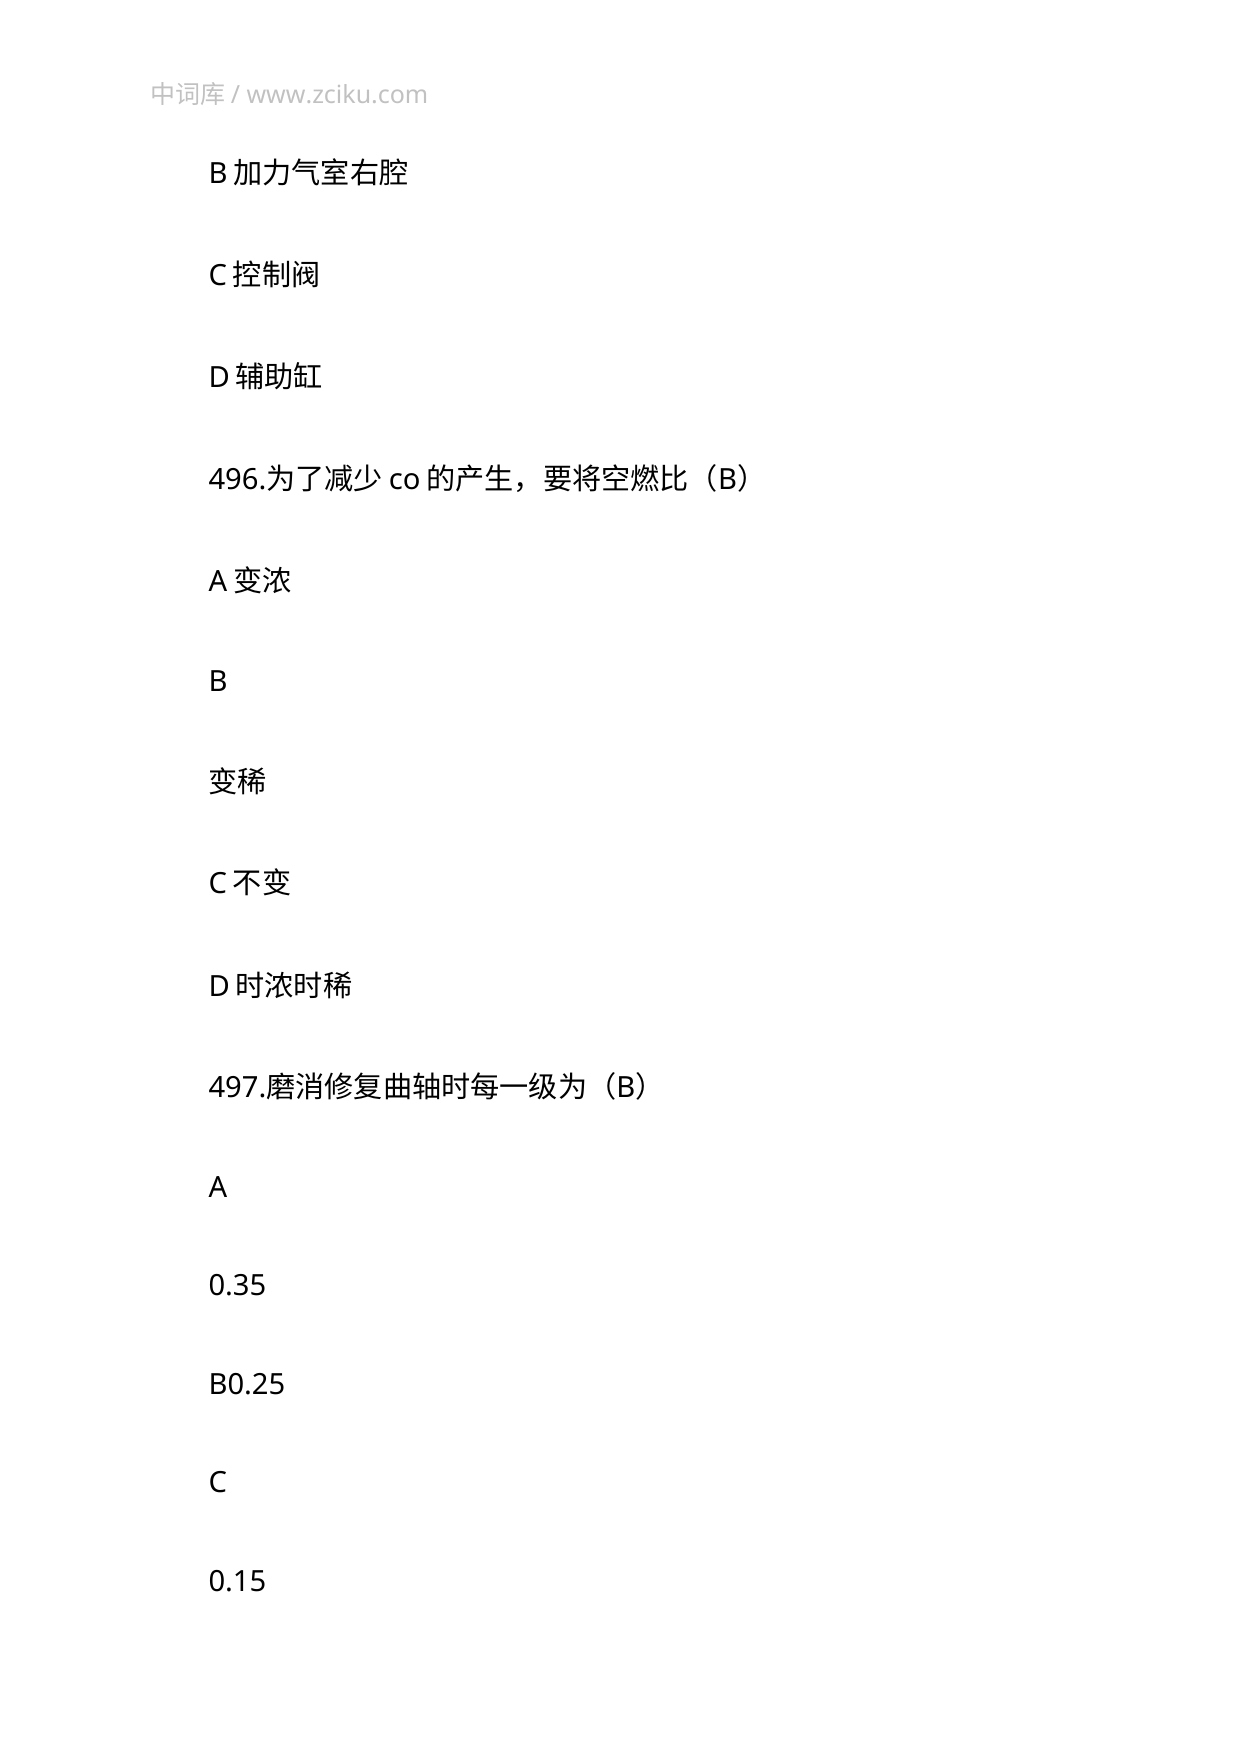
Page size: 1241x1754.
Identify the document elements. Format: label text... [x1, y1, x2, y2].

text B加力气室右腔 [150, 150, 1090, 192]
text C不变 [150, 860, 1090, 902]
text 0.15 [150, 1560, 1090, 1599]
text 497.磨消修复曲轴时每一级为（B） [150, 1064, 1090, 1106]
text D辅助缸 [150, 354, 1090, 396]
text 496.为了减少co的产生，要将空燃比（B） [150, 456, 1090, 498]
text A变浓 [150, 558, 1090, 600]
text D时浓时稀 [150, 962, 1090, 1004]
text 变稀 [150, 758, 1090, 801]
text A [150, 1166, 1090, 1206]
text B [150, 660, 1090, 699]
text 0.35 [150, 1264, 1090, 1304]
text C [150, 1461, 1090, 1501]
text C控制阀 [150, 252, 1090, 294]
text B0.25 [150, 1363, 1090, 1403]
